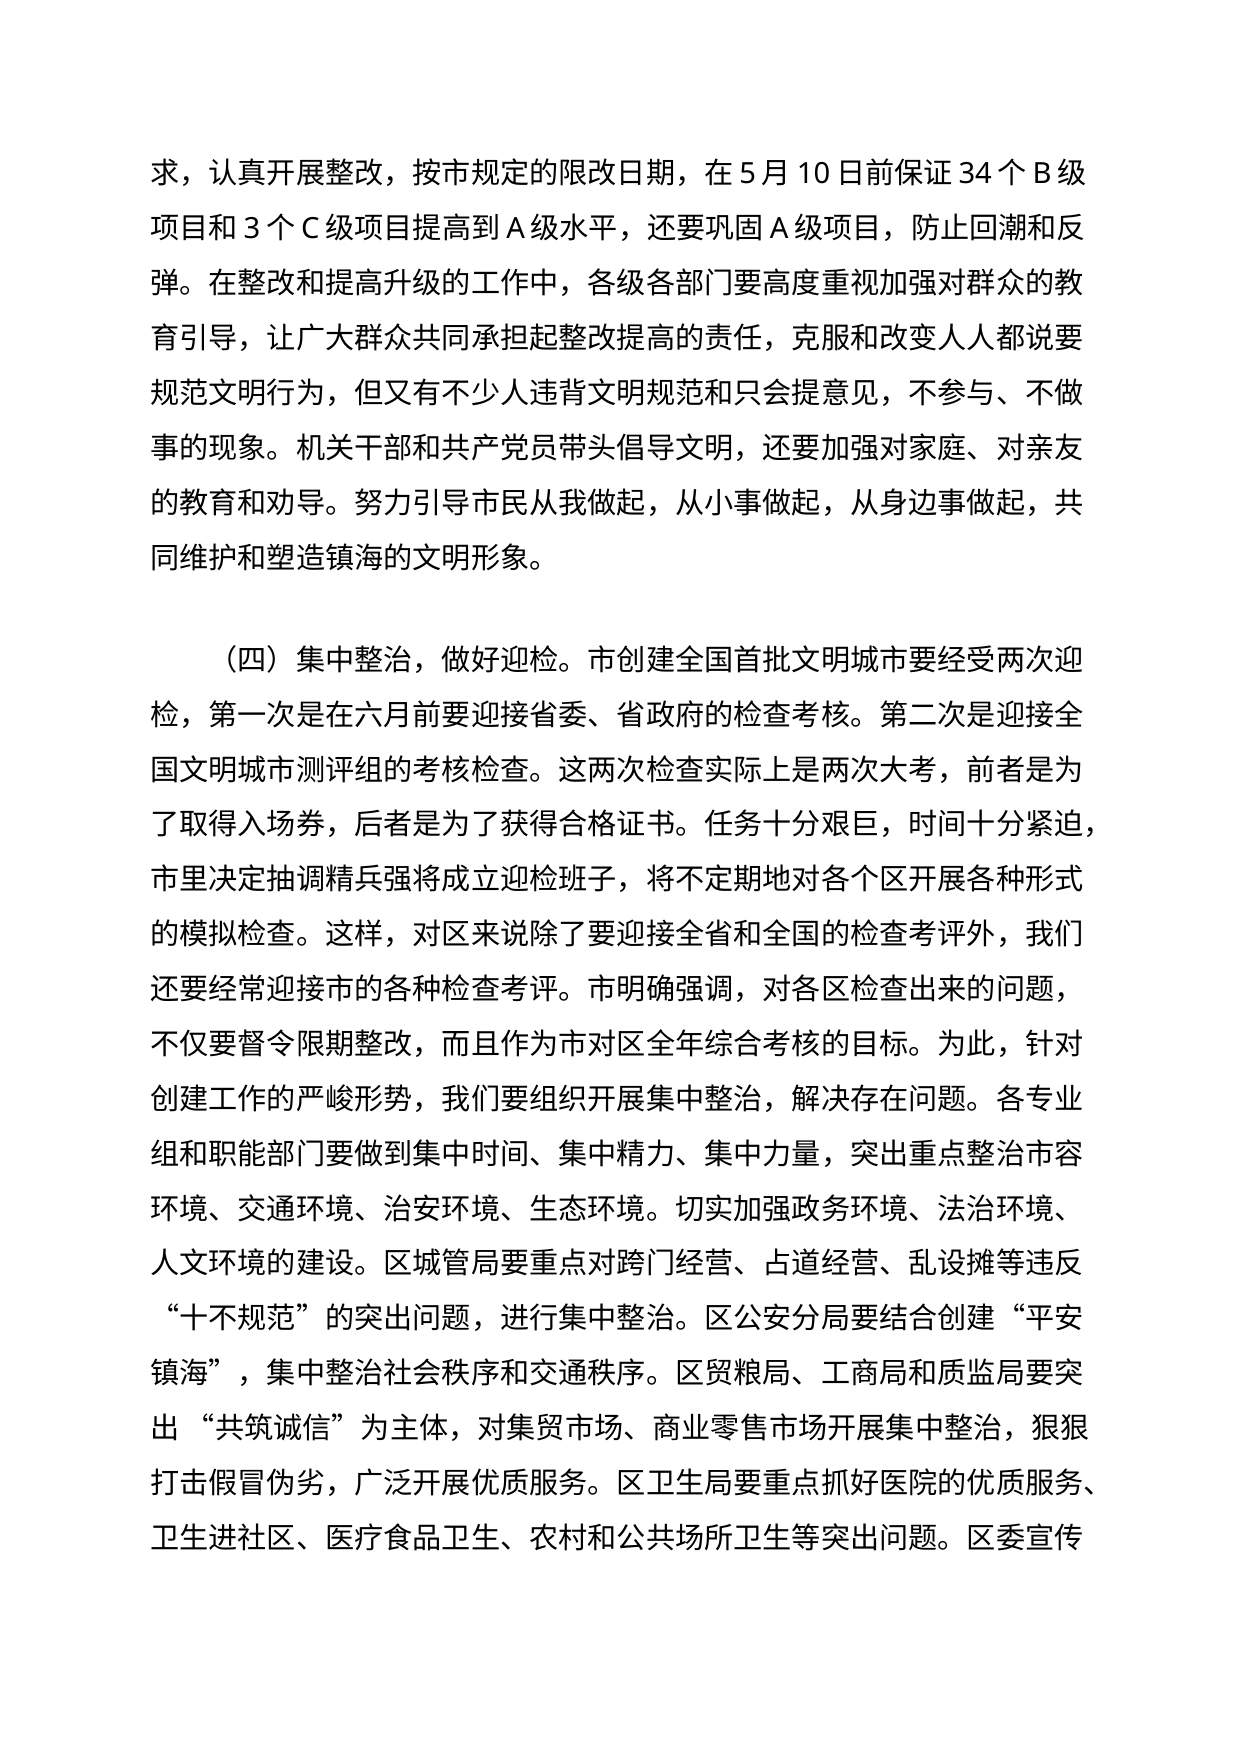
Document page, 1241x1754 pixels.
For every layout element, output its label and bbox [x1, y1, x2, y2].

text [150, 150, 1090, 577]
text [150, 636, 1090, 1557]
